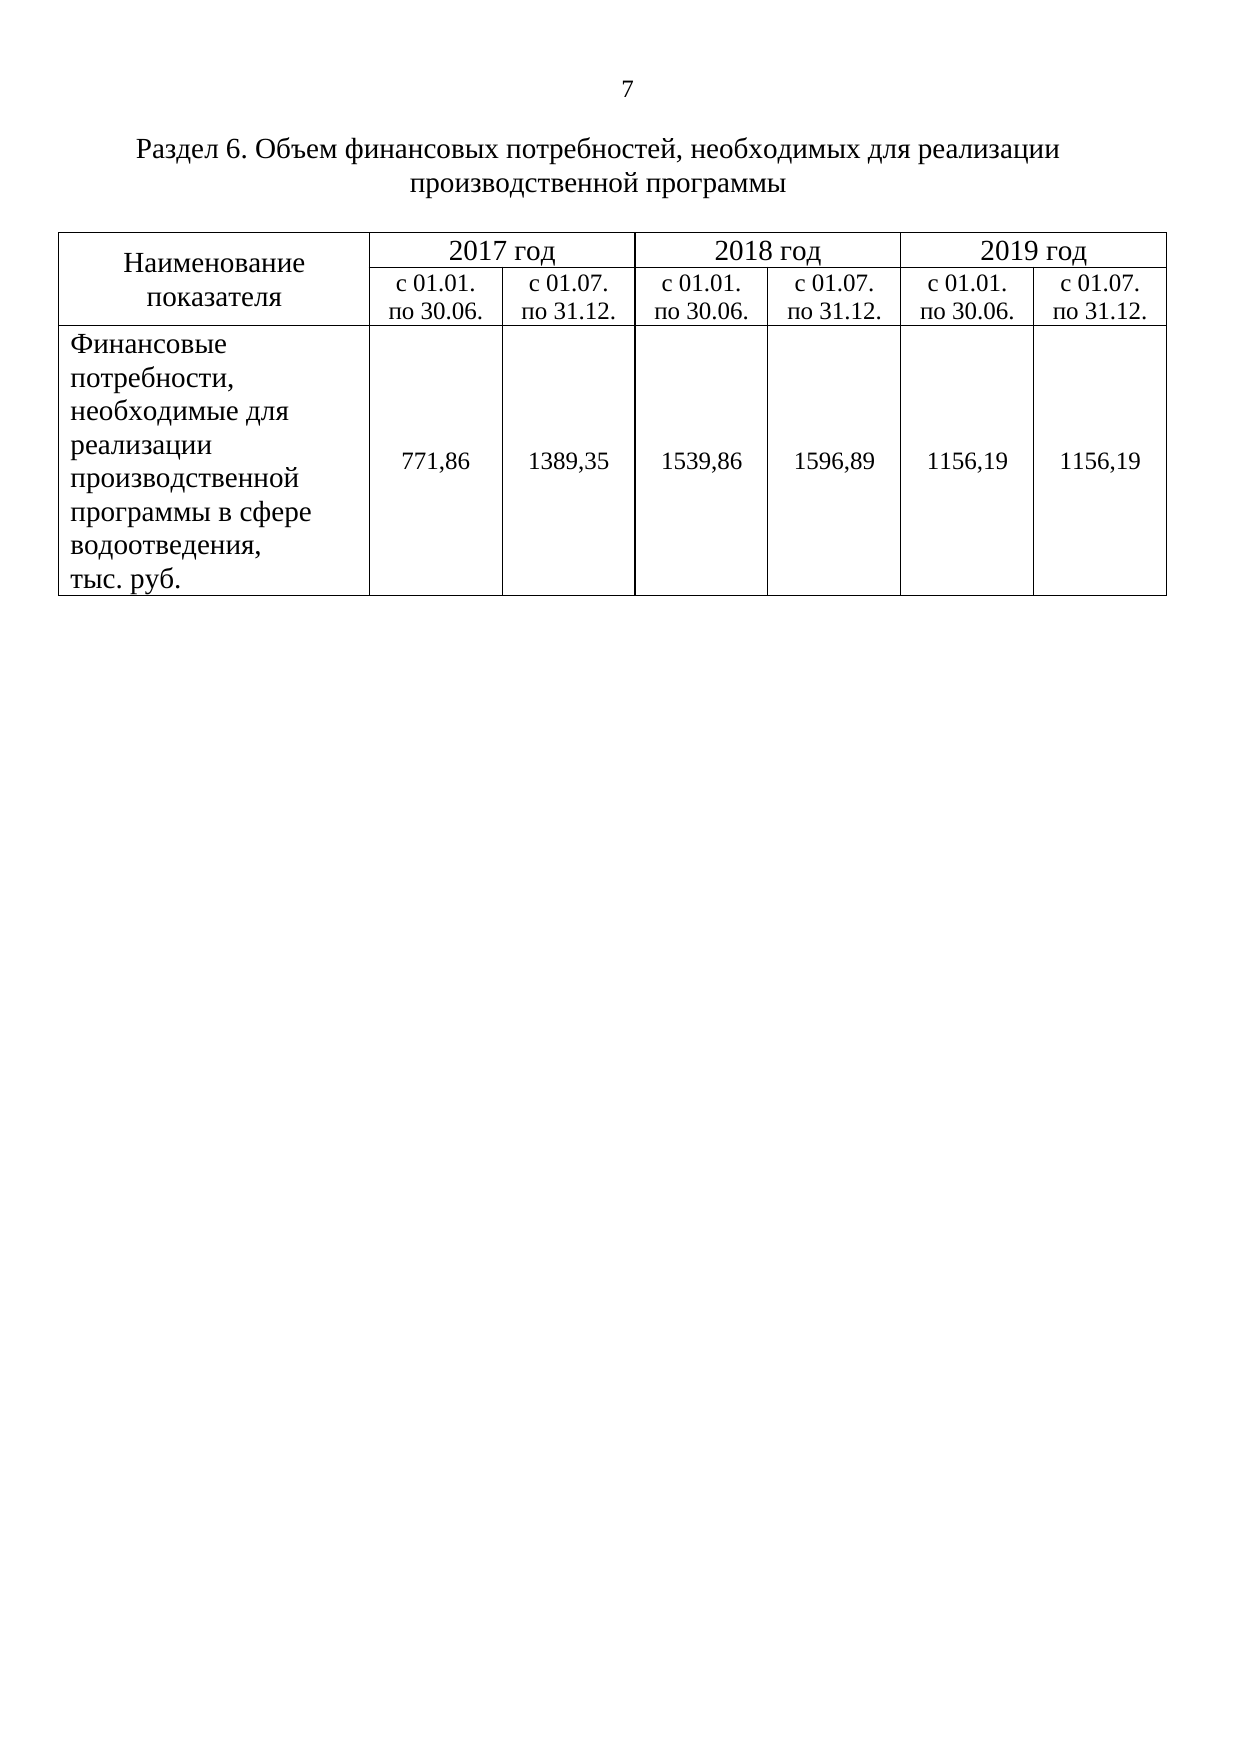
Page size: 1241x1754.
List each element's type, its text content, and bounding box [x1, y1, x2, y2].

table_cell 771,86 [370, 326, 502, 594]
table_cell 1539,86 [636, 326, 767, 594]
table_cell 1156,19 [1034, 326, 1166, 594]
table_header Наименование показателя [59, 233, 369, 325]
table_cell 1596,89 [768, 326, 900, 594]
table_cell с 01.01. по 30.06. [636, 268, 767, 325]
table_cell с 01.07. по 31.12. [503, 268, 634, 325]
table_cell с 01.07. по 31.12. [768, 268, 900, 325]
text Раздел 6. Объем финансовых потребностей, необходимых для реализации производственной программы [103, 131, 1092, 198]
table_cell с 01.01. по 30.06. [901, 268, 1033, 325]
table_header 2019 год [901, 233, 1166, 267]
table_cell 1389,35 [503, 326, 634, 594]
table_header 2018 год [636, 233, 900, 267]
table_header 2017 год [370, 233, 634, 267]
table_cell с 01.01. по 30.06. [370, 268, 502, 325]
table_cell Финансовые потребности, необходимые для реализации производственной программы в сфере водоотведения, тыс. руб. [59, 326, 369, 594]
table_cell с 01.07. по 31.12. [1034, 268, 1166, 325]
table_cell 1156,19 [901, 326, 1033, 594]
